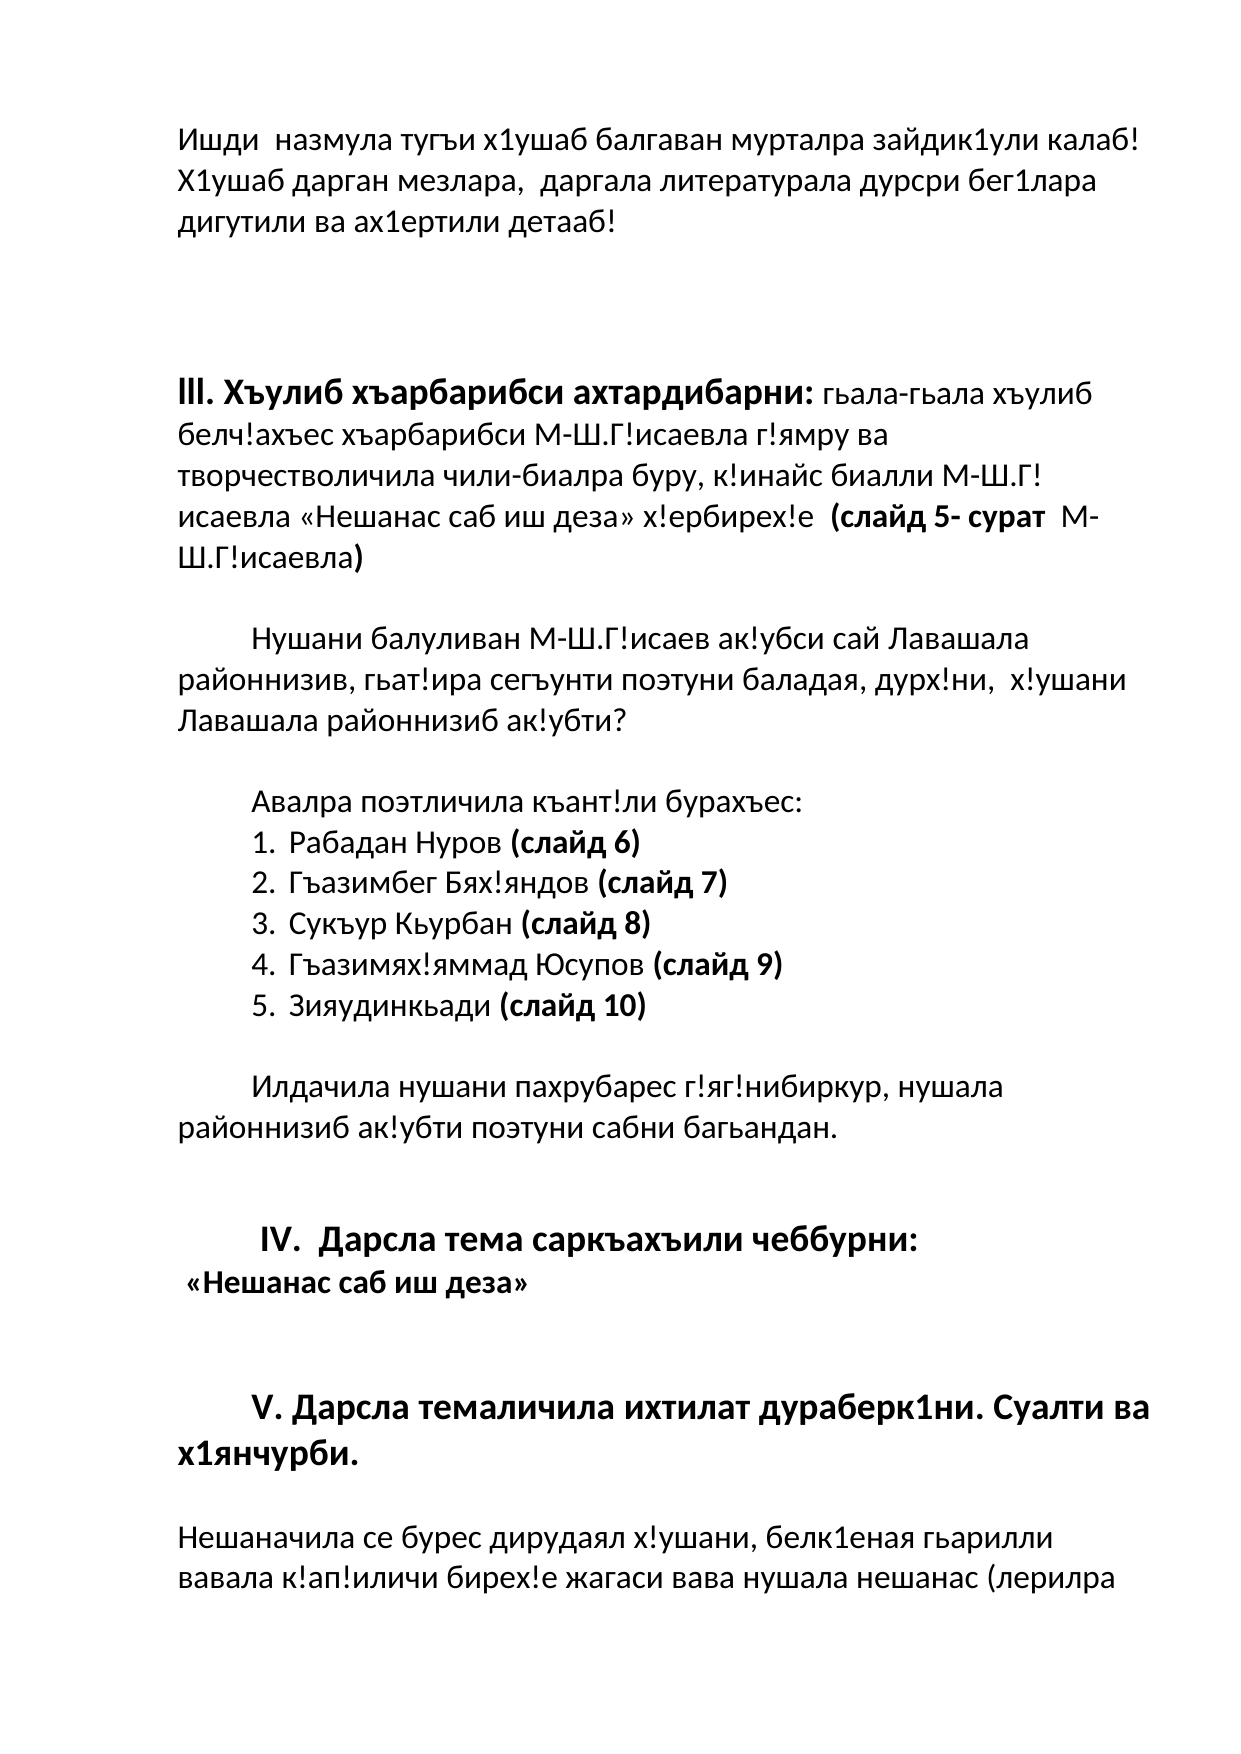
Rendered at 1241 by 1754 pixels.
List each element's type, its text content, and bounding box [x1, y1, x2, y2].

text V. Дарсла темаличила ихтилат дураберк1ни. Суалти ва х1янчурби. [177, 1383, 1152, 1475]
text Илдачила нушани пахрубарес г!яг!нибиркур, нушала районнизиб ак!убти поэтуни сабни багьандан. [177, 1065, 1152, 1147]
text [177, 1516, 1152, 1597]
text «Нешанас саб иш деза» [177, 1261, 1152, 1302]
list Зияудинкьади (слайд 10) [251, 984, 1152, 1024]
list Рабадан Нуров (слайд 6) [251, 821, 1152, 861]
list Сукъур Кьурбан (слайд 8) [251, 902, 1152, 943]
text lll. Хъулиб хъарбарибси ахтардибарни: гьала-гьала хъулиб белч!ахъес хъарбарибси М-Ш.Г!исаевла г!ямру ва творчестволичила чили-биалра буру, к!инайс биалли М-Ш.Г!исаевла «Нешанас саб иш деза» х!ербирех!е (слайд 5- сурат М-Ш.Г!исаевла) [177, 368, 1152, 576]
text Нушани балуливан М-Ш.Г!исаев ак!убси сай Лавашала районнизив, гьат!ира сегъунти поэтуни баладая, дурх!ни, х!ушани Лавашала районнизиб ак!убти? [177, 617, 1152, 739]
text Ишди назмула тугъи х1ушаб балгаван мурталра зайдик1ули калаб! Х1ушаб дарган мезлара, даргала литературала дурсри бег1лара дигутили ва ах1ертили детааб! [177, 118, 1152, 240]
text IV. Дарсла тема саркъахъили чеббурни: [177, 1215, 1152, 1261]
list Гъазимбег Бях!яндов (слайд 7) [251, 861, 1152, 902]
text Авалра поэтличила къант!ли бурахъес: [177, 780, 1152, 821]
list Гъазимях!яммад Юсупов (слайд 9) [251, 943, 1152, 984]
